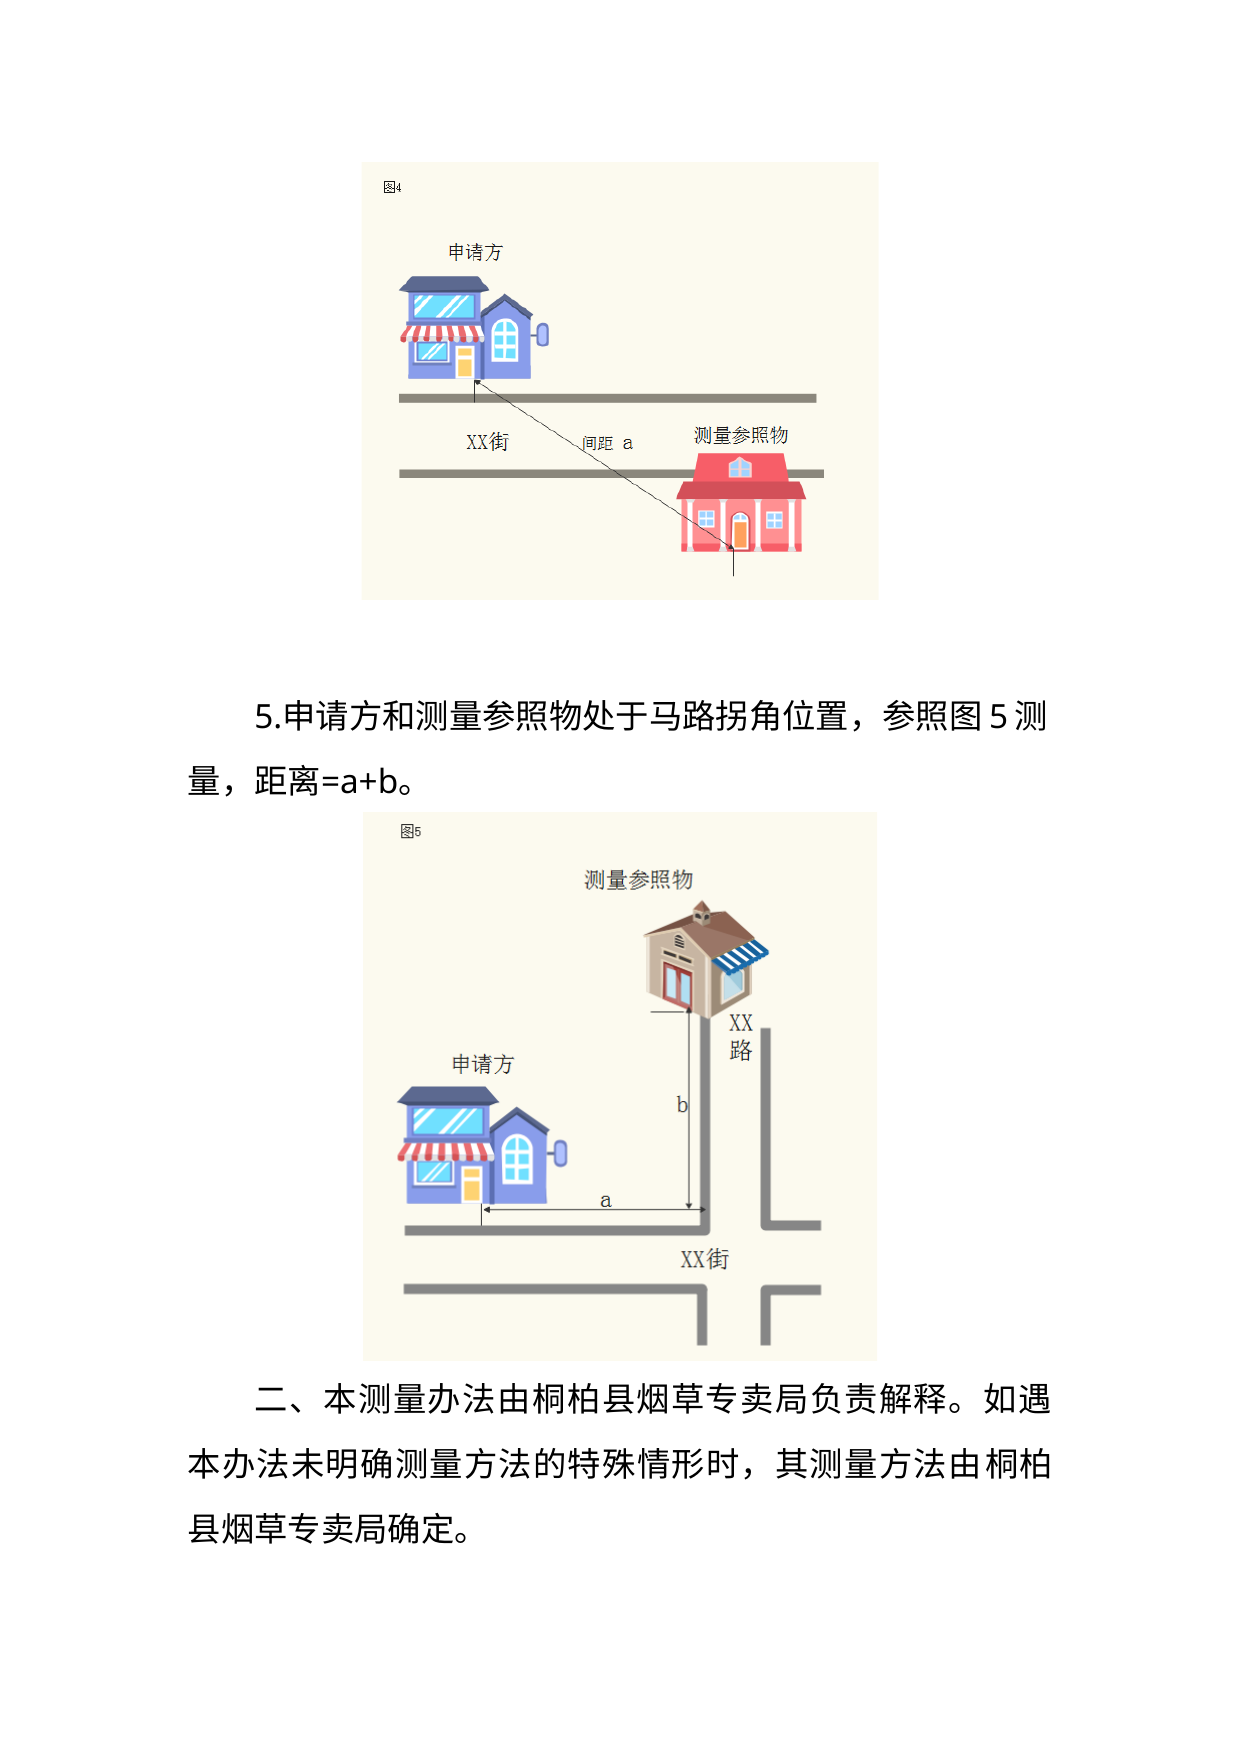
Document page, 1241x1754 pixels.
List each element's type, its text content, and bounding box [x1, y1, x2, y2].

picture [363, 812, 878, 1361]
picture [361, 162, 879, 600]
text 二、本测量办法由桐柏县烟草专卖局负责解释。如遇本办法未明确测量方法的特殊情形时，其测量方法由桐柏县烟草专卖局确定。 [187, 1364, 1053, 1559]
text 5.申请方和测量参照物处于马路拐角位置，参照图5测量，距离=a+b。 [187, 682, 1053, 812]
